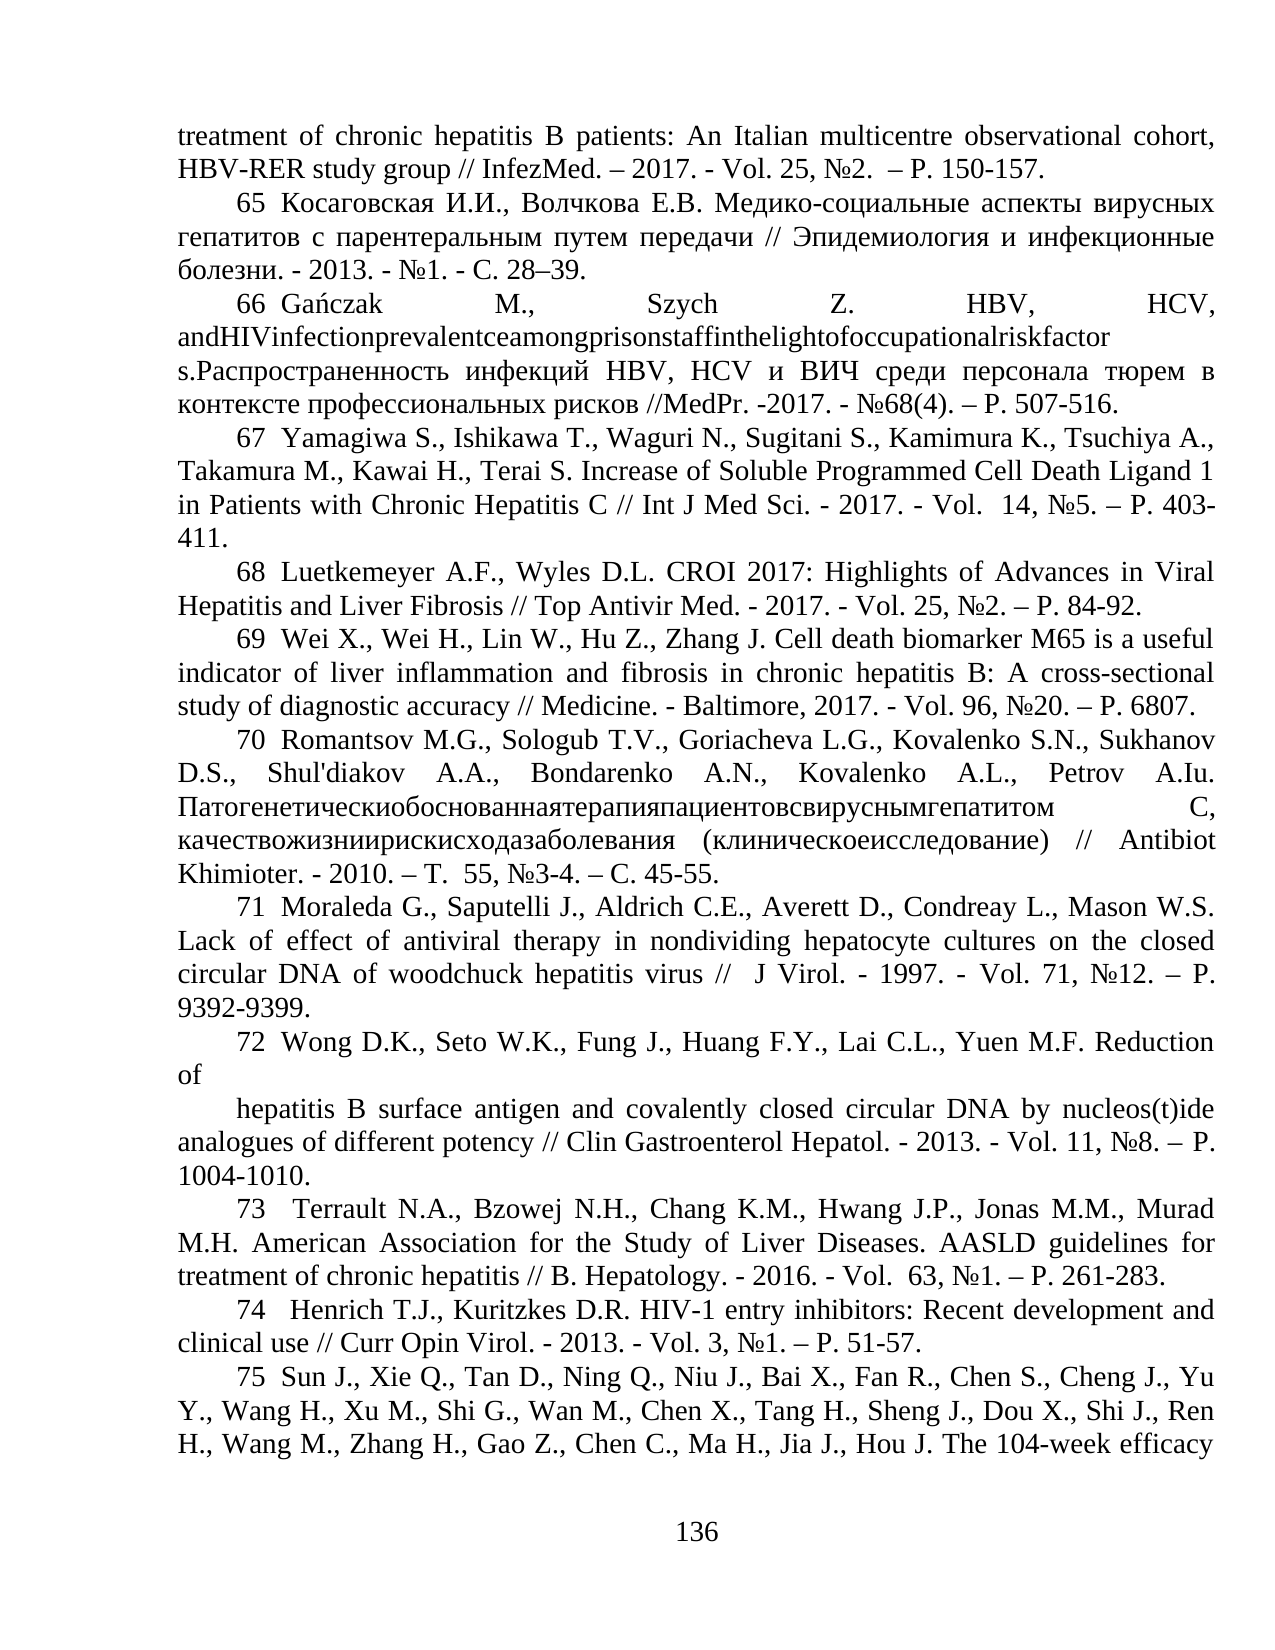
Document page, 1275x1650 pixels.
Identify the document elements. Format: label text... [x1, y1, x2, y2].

list Косаговская И.И., Волчкова Е.В. Медико-социальные аспекты вирусных гепатитов с парентеральным путем передачи // Эпидемиология и инфекционные болезни. - 2013. - №1. - С. 28–39. [177, 185, 1216, 286]
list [177, 1359, 1216, 1460]
list Moraleda G., Saputelli J., Aldrich C.E., Averett D., Condreay L., Mason W.S. Lack of effect of antiviral therapy in nondividing hepatocyte cultures on the closed circular DNA of woodchuck hepatitis virus // J Virol. - 1997. - Vol. 71, №12. – Р. 9392-9399. [177, 889, 1216, 1024]
list Wei X., Wei H., Lin W., Hu Z., Zhang J. Cell death biomarker M65 is a useful indicator of liver inflammation and fibrosis in chronic hepatitis B: A cross-sectional study of diagnostic accuracy // Medicine. - Baltimore, 2017. - Vol. 96, №20. – Р. 6807. [177, 621, 1216, 722]
list Luetkemeyer A.F., Wyles D.L. CROI 2017: Highlights of Advances in Viral Hepatitis and Liver Fibrosis // Top Antivir Med. - 2017. - Vol. 25, №2. – Р. 84-92. [177, 554, 1216, 621]
list Romantsov M.G., Sologub T.V., Goriacheva L.G., Kovalenko S.N., Sukhanov D.S., Shul'diakov A.A., Bondarenko A.N., Kovalenko A.L., Petrov A.Iu. Патогенетическиобоснованнаятерапияпациентовсвируснымгепатитом C, качествожизниирискисходазаболевания (клиническоеисследование) // Antibiot Khimioter. - 2010. – Т. 55, №3-4. – С. 45-55. [177, 722, 1216, 889]
list Gańczak M., Szych Z. HBV, HCV, andHIVinfectionprevalentceamongprisonstaffinthelightofoccupationalriskfactors.Распространенность инфекций HBV, HCV и ВИЧ среди персонала тюрем в контексте профессиональных рисков //MedPr. -2017. - №68(4). – Р. 507-516. [177, 286, 1216, 420]
text hepatitis B surface antigen and covalently closed circular DNA by nucleos(t)ide analogues of different potency // Clin Gastroenterol Hepatol. - 2013. - Vol. 11, №8. – Р. 1004-1010. [177, 1091, 1216, 1191]
list Henrich T.J., Kuritzkes D.R. HIV-1 entry inhibitors: Recent development and clinical use // Curr Opin Virol. - 2013. - Vol. 3, №1. – Р. 51-57. [177, 1292, 1216, 1359]
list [177, 118, 1216, 185]
list Wong D.K., Seto W.K., Fung J., Huang F.Y., Lai C.L., Yuen M.F. Reduction of [177, 1024, 1216, 1091]
list Terrault N.A., Bzowej N.H., Chang K.M., Hwang J.P., Jonas M.M., Murad M.H. American Association for the Study of Liver Diseases. AASLD guidelines for treatment of chronic hepatitis // B. Hepatology. - 2016. - Vol. 63, №1. – Р. 261-283. [177, 1191, 1216, 1292]
list Yamagiwa S., Ishikawa T., Waguri N., Sugitani S., Kamimura K., Tsuchiya A., Takamura M., Kawai H., Terai S. Increase of Soluble Programmed Cell Death Ligand 1 in Patients with Chronic Hepatitis C // Int J Med Sci. - 2017. - Vol. 14, №5. – Р. 403-411. [177, 420, 1216, 554]
